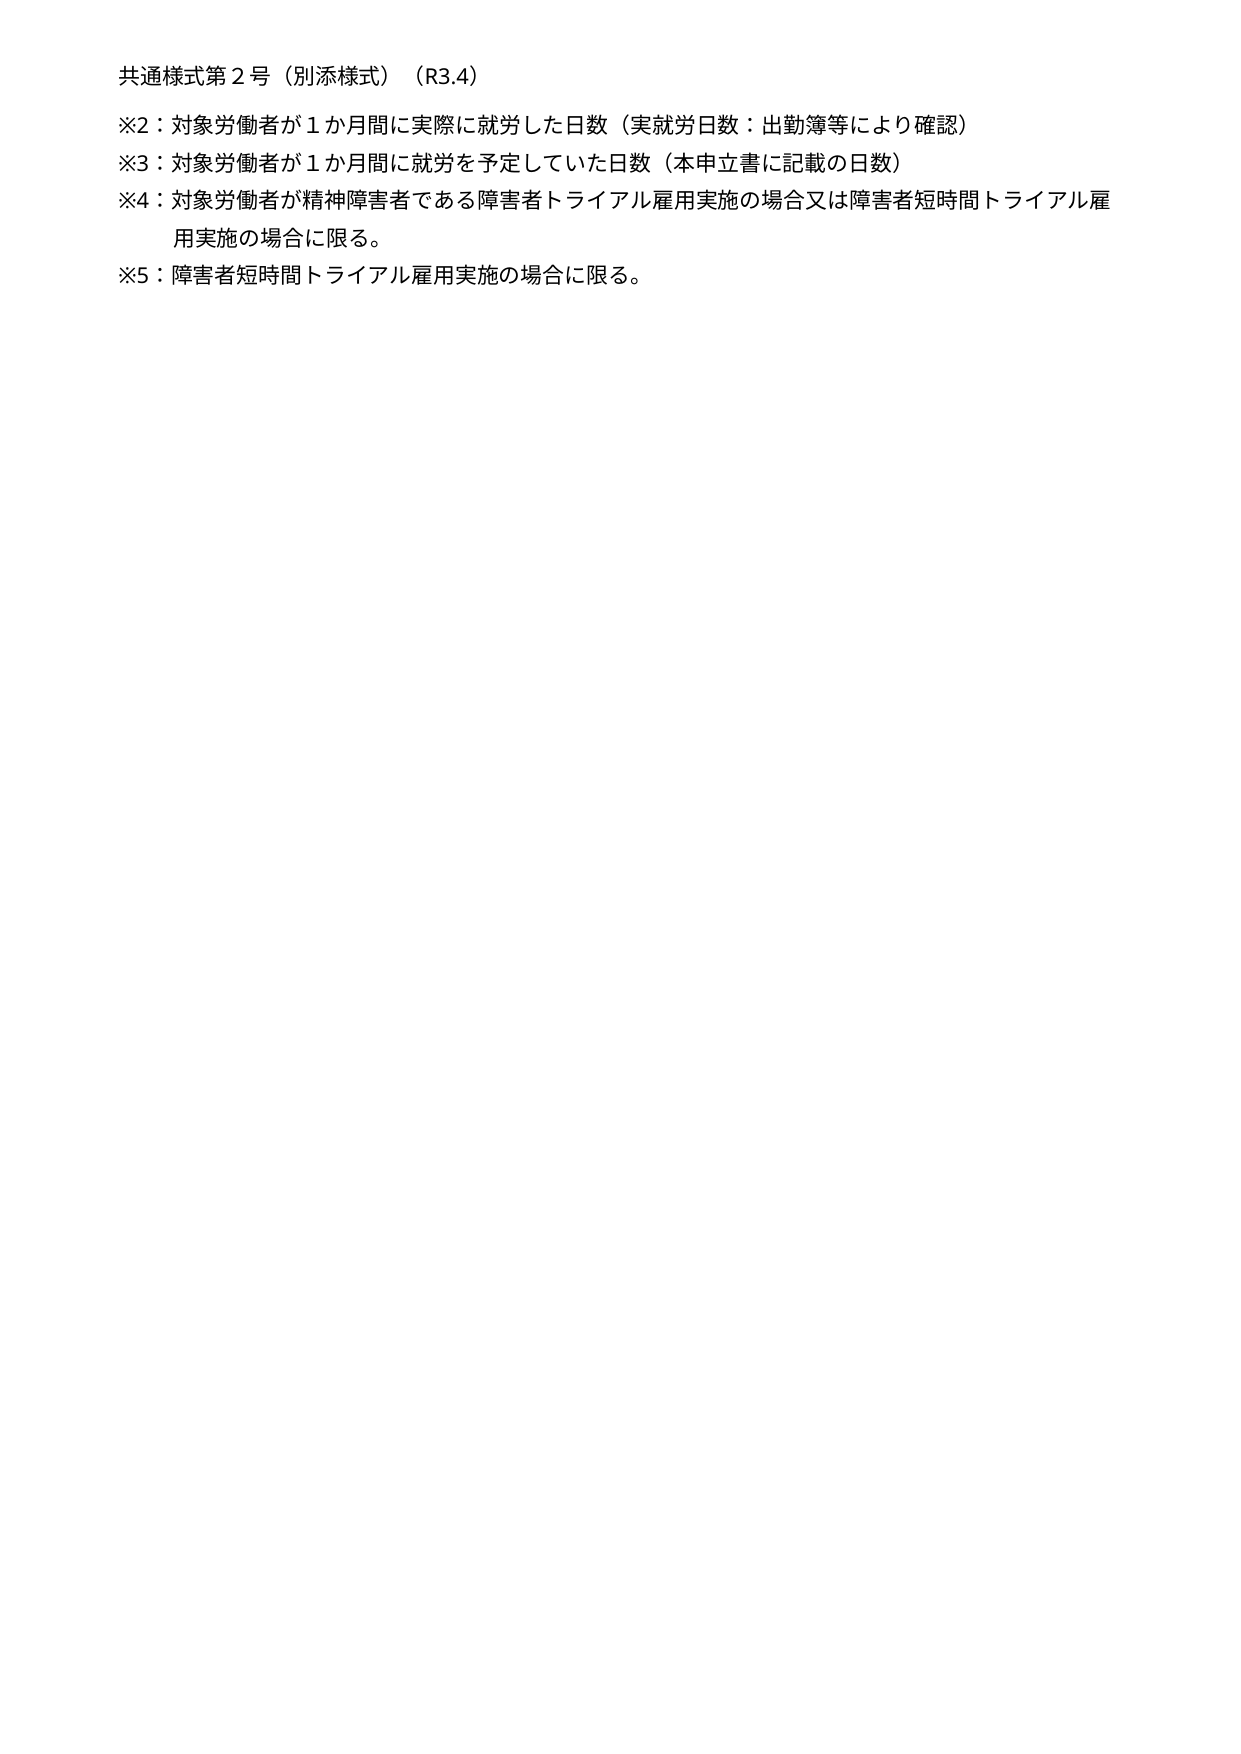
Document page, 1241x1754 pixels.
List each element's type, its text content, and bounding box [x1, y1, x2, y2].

text ※2：対象労働者が１か月間に実際に就労した日数（実就労日数：出勤簿等により確認） [118, 105, 1122, 143]
text ※5：障害者短時間トライアル雇用実施の場合に限る。 [118, 255, 1122, 293]
text ※3：対象労働者が１か月間に就労を予定していた日数（本申立書に記載の日数） [118, 143, 1122, 180]
text ※4：対象労働者が精神障害者である障害者トライアル雇用実施の場合又は障害者短時間トライアル雇用実施の場合に限る。 [118, 180, 1122, 255]
